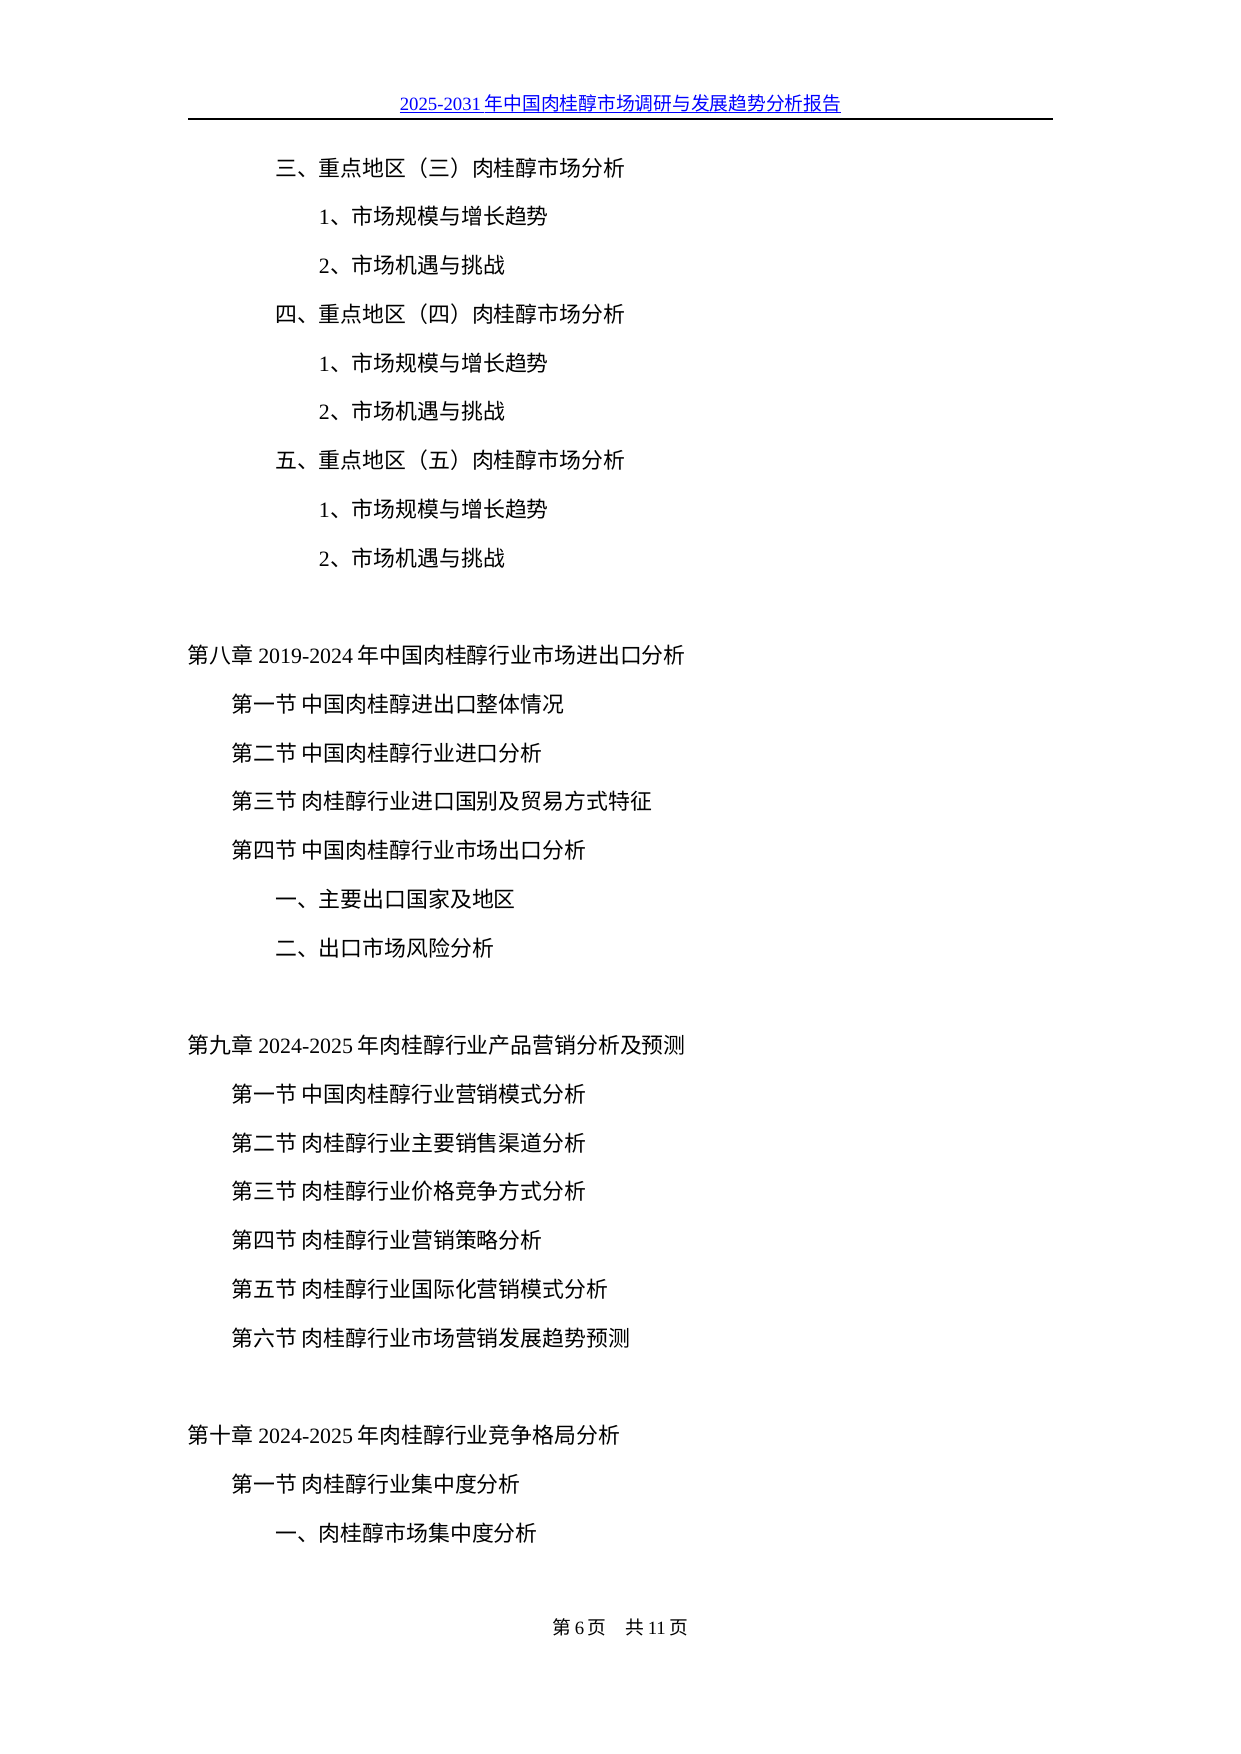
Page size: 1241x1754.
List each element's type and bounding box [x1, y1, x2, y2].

text [187, 150, 1053, 1548]
